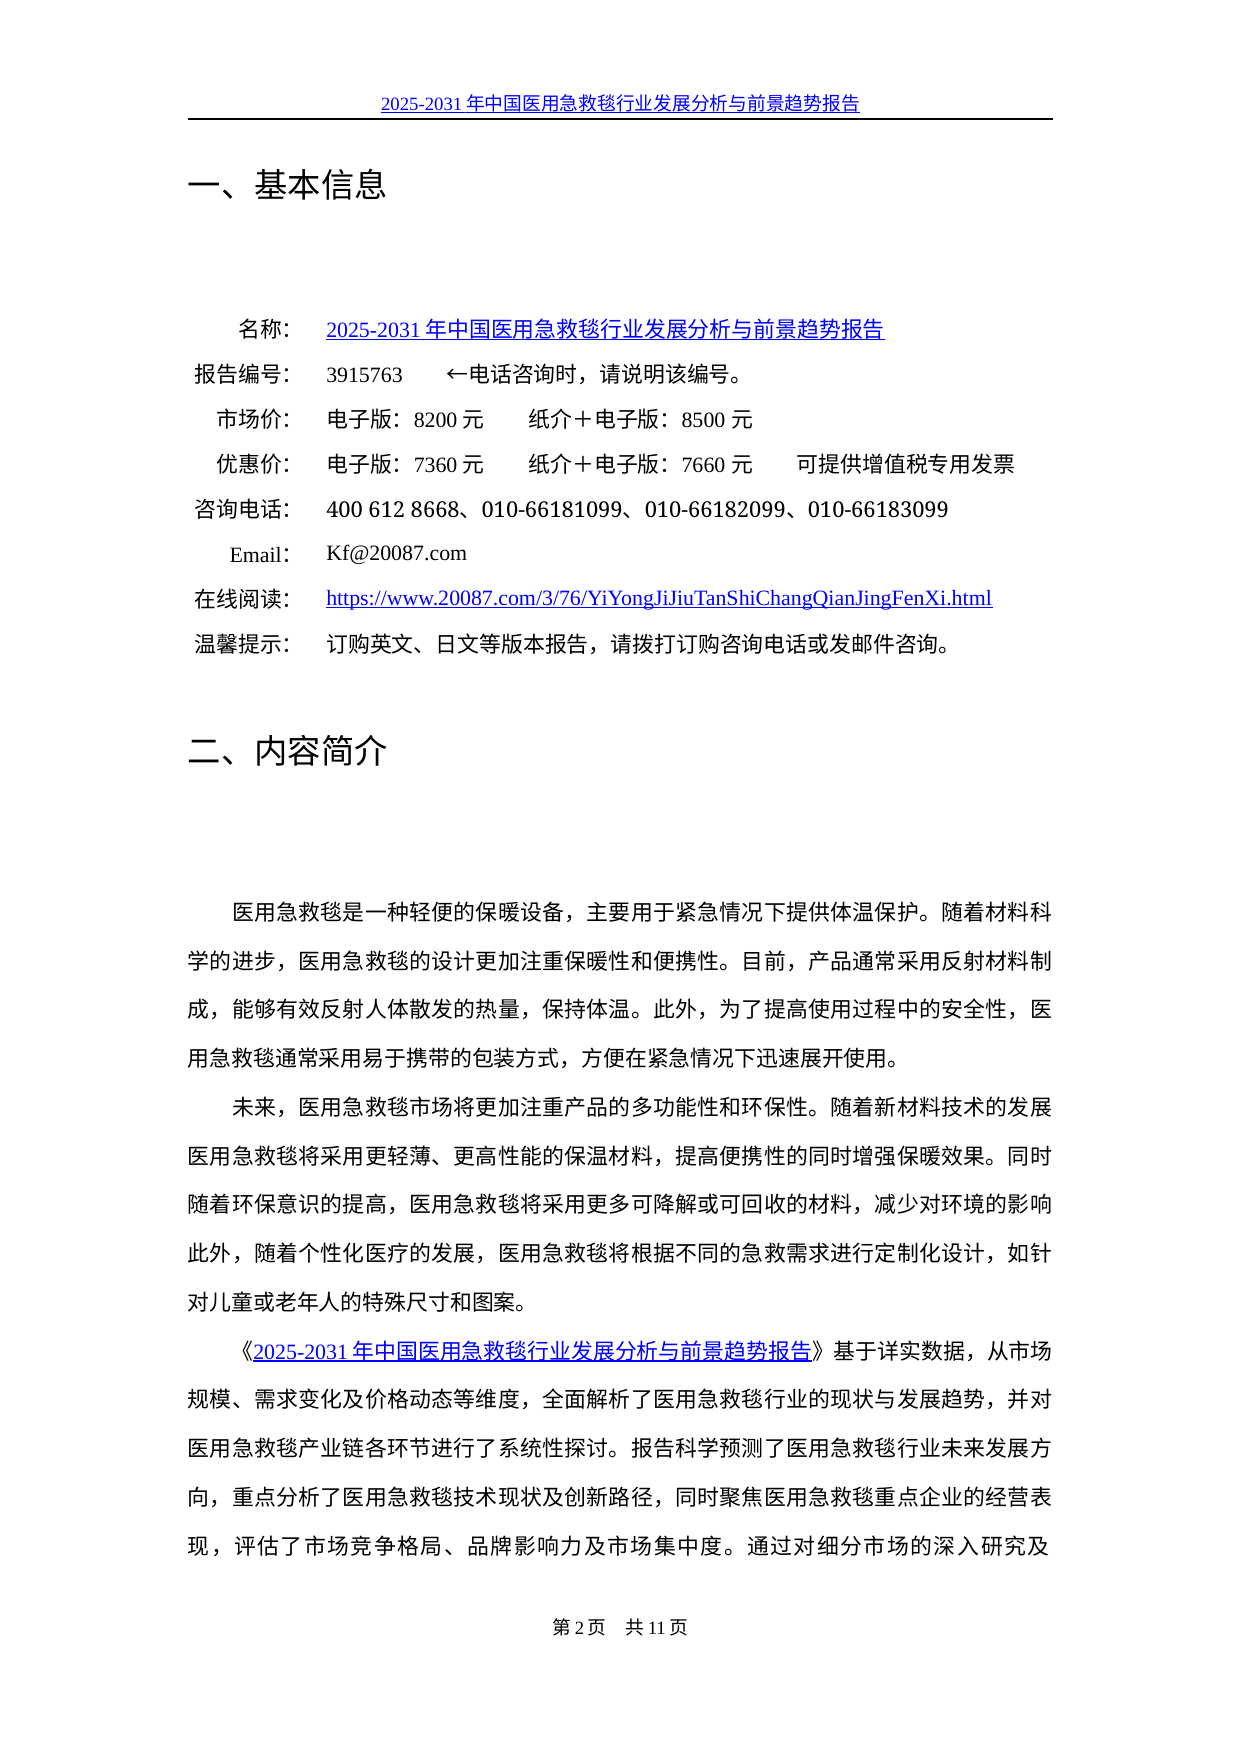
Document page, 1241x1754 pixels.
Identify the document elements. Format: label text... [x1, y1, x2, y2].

table_header 名称： [167, 312, 315, 357]
table_cell 市场价： [167, 402, 315, 447]
table_cell 电子版：8200 元 纸介＋电子版：8500 元 [315, 402, 1073, 447]
table_cell 在线阅读： [167, 582, 315, 627]
table_cell 报告编号： [167, 357, 315, 402]
table_cell 咨询电话： [167, 492, 315, 537]
table_cell 电子版：7360 元 纸介＋电子版：7660 元 可提供增值税专用发票 [315, 447, 1073, 492]
title 二、内容简介 [187, 717, 1053, 782]
table_cell 优惠价： [167, 447, 315, 492]
table_cell Kf@20087.com [315, 537, 1073, 582]
table_cell 3915763 ←电话咨询时，请说明该编号。 [315, 357, 1073, 402]
table_cell [315, 582, 1073, 627]
table_header 2025-2031年中国医用急救毯行业发展分析与前景趋势报告 [315, 312, 1073, 357]
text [187, 894, 1053, 1561]
table_cell 订购英文、日文等版本报告，请拨打订购咨询电话或发邮件咨询。 [315, 627, 1073, 672]
table_cell 400 612 8668、010-66181099、010-66182099、010-66183099 [315, 492, 1073, 537]
title 一、基本信息 [187, 150, 1053, 215]
table_cell 温馨提示： [167, 627, 315, 672]
table_cell Email： [167, 537, 315, 582]
